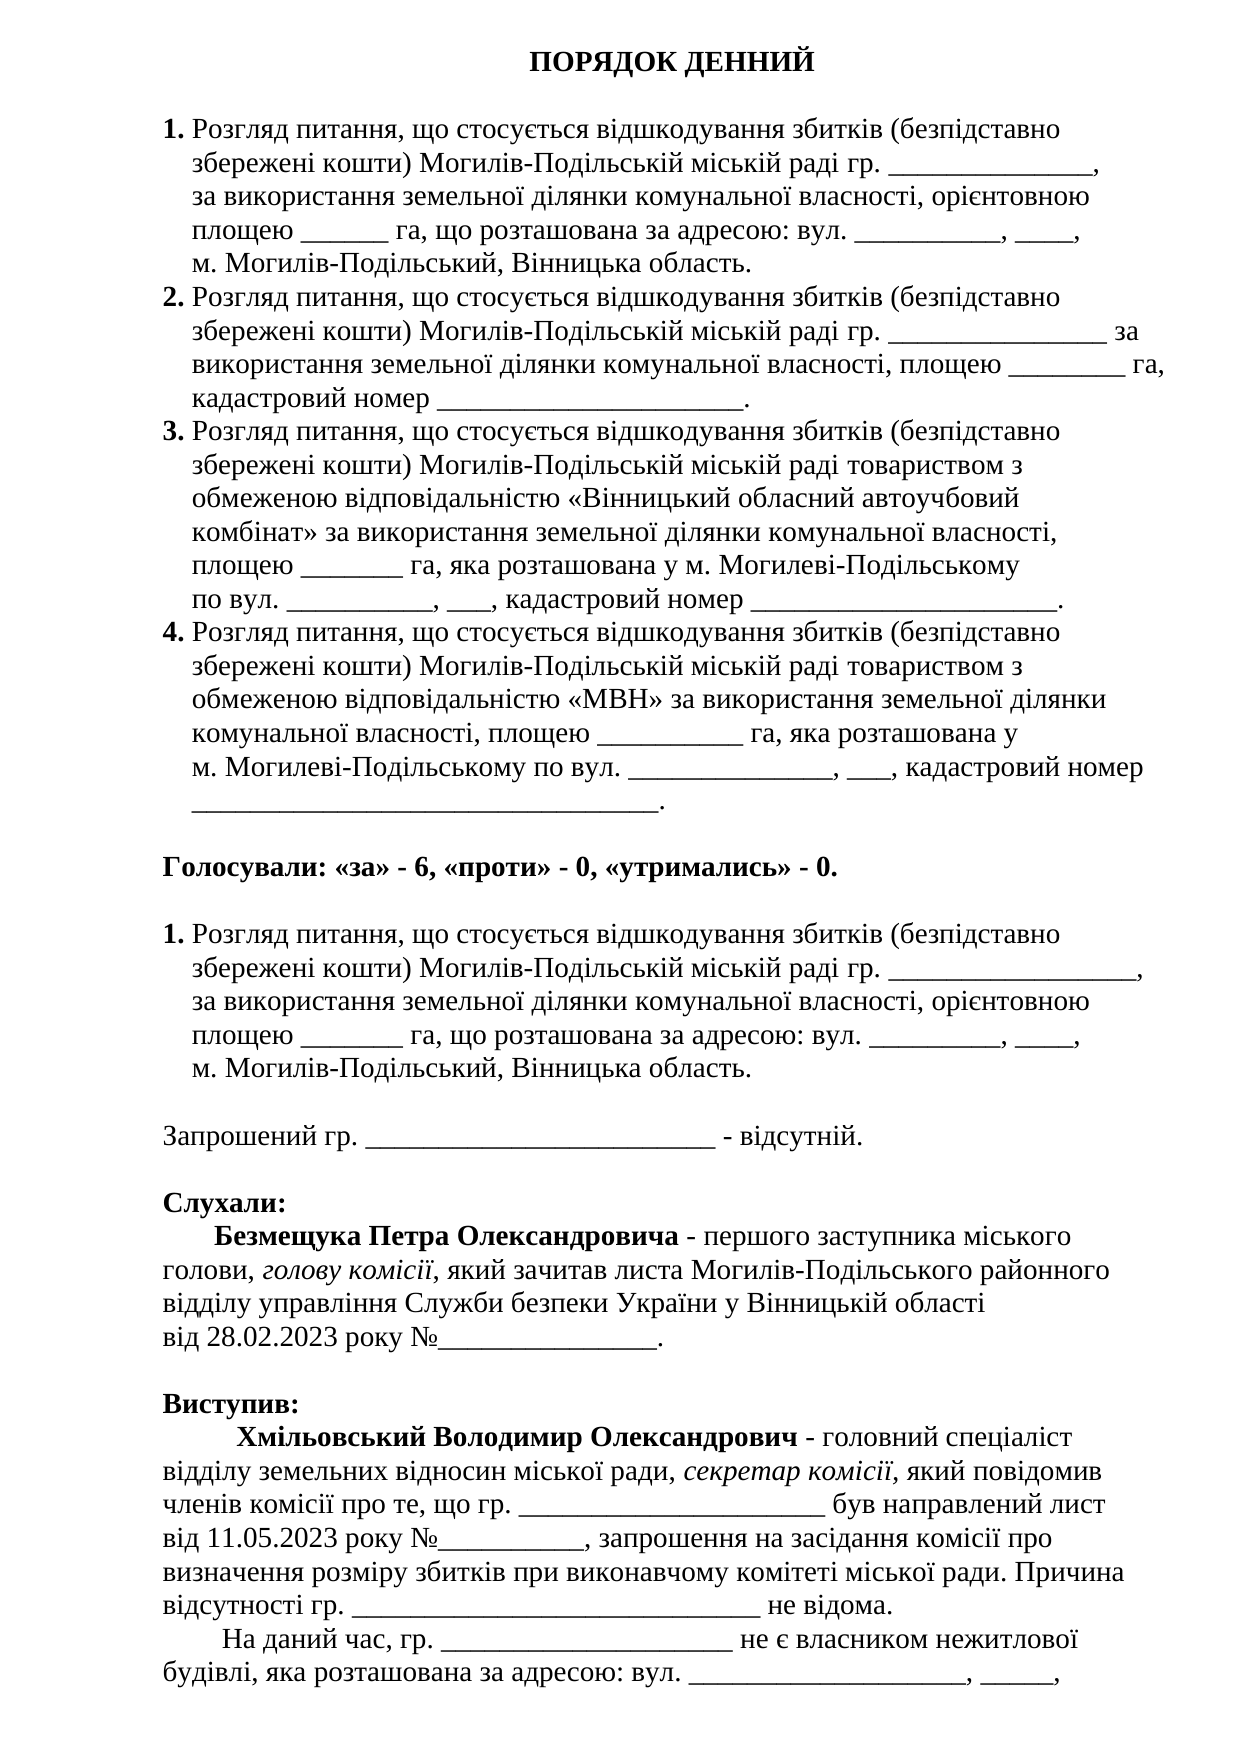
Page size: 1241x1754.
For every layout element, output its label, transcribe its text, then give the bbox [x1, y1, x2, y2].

text 1. Розгляд питання, що стосується відшкодування збитків (безпідставно [162, 111, 1167, 145]
text площею _______ га, яка розташована у м. Могилеві-Подільському [162, 547, 1167, 581]
text за використання земельної ділянки комунальної власності, орієнтовною [162, 983, 1167, 1017]
text м. Могилів-Подільський, Вінницька область. [162, 1051, 1167, 1084]
text Запрошений гр. ________________________ - відсутній. [162, 1118, 1167, 1151]
text збережені кошти) Могилів-Подільській міській раді гр. _______________ за [162, 313, 1167, 346]
text Голосували: «за» - 6, «проти» - 0, «утримались» - 0. [162, 849, 1167, 883]
text за використання земельної ділянки комунальної власності, орієнтовною [162, 178, 1167, 212]
text по вул. __________, ___, кадастровий номер _____________________. [162, 581, 1167, 614]
text 4. Розгляд питання, що стосується відшкодування збитків (безпідставно [162, 614, 1167, 648]
text 2. Розгляд питання, що стосується відшкодування збитків (безпідставно [162, 279, 1167, 313]
text від 28.02.2023 року №_______________. [162, 1319, 1167, 1352]
text 1. Розгляд питання, що стосується відшкодування збитків (безпідставно [162, 916, 1167, 950]
text 3. Розгляд питання, що стосується відшкодування збитків (безпідставно [162, 413, 1167, 447]
text збережені кошти) Могилів-Подільській міській раді товариством з [162, 648, 1167, 682]
text використання земельної ділянки комунальної власності, площею ________ га, [162, 346, 1167, 380]
text ПОРЯДОК ДЕННИЙ [162, 44, 1167, 78]
text На даний час, гр. ____________________ не є власником нежитлової будівлі, яка розташована за адресою: вул. ___________________, _____, [162, 1621, 1167, 1688]
text комбінат» за використання земельної ділянки комунальної власності, [162, 514, 1167, 547]
text обмеженою відповідальністю «МВН» за використання земельної ділянки [162, 682, 1167, 715]
text ________________________________. [162, 782, 1167, 816]
text м. Могилів-Подільський, Вінницька область. [162, 246, 1167, 279]
text обмеженою відповідальністю «Вінницький обласний автоучбовий [162, 480, 1167, 514]
text комунальної власності, площею __________ га, яка розташована у [162, 715, 1167, 749]
text Хмільовський Володимир Олександрович - головний спеціаліст відділу земельних відносин міської ради, секретар комісії, який повідомив членів комісії про те, що гр. _____________________ був направлений лист [162, 1419, 1167, 1520]
text збережені кошти) Могилів-Подільській міській раді гр. _________________, [162, 950, 1167, 983]
text м. Могилеві-Подільському по вул. ______________, ___, кадастровий номер [162, 749, 1167, 782]
text Безмещука Петра Олександровича - першого заступника міського голови, голову комісії, який зачитав листа Могилів-Подільського районного відділу управління Служби безпеки України у Вінницькій області [162, 1218, 1167, 1319]
text площею _______ га, що розташована за адресою: вул. _________, ____, [162, 1017, 1167, 1051]
text збережені кошти) Могилів-Подільській міській раді гр. ______________, [162, 145, 1167, 178]
text площею ______ га, що розташована за адресою: вул. __________, ____, [162, 212, 1167, 246]
text Виступив: [162, 1386, 1167, 1419]
text Слухали: [162, 1185, 1167, 1218]
text кадастровий номер _____________________. [162, 380, 1167, 413]
text від 11.05.2023 року №__________, запрошення на засідання комісії про визначення розміру збитків при виконавчому комітеті міської ради. Причина відсутності гр. ____________________________ не відома. [162, 1520, 1167, 1621]
text збережені кошти) Могилів-Подільській міській раді товариством з [162, 447, 1167, 480]
